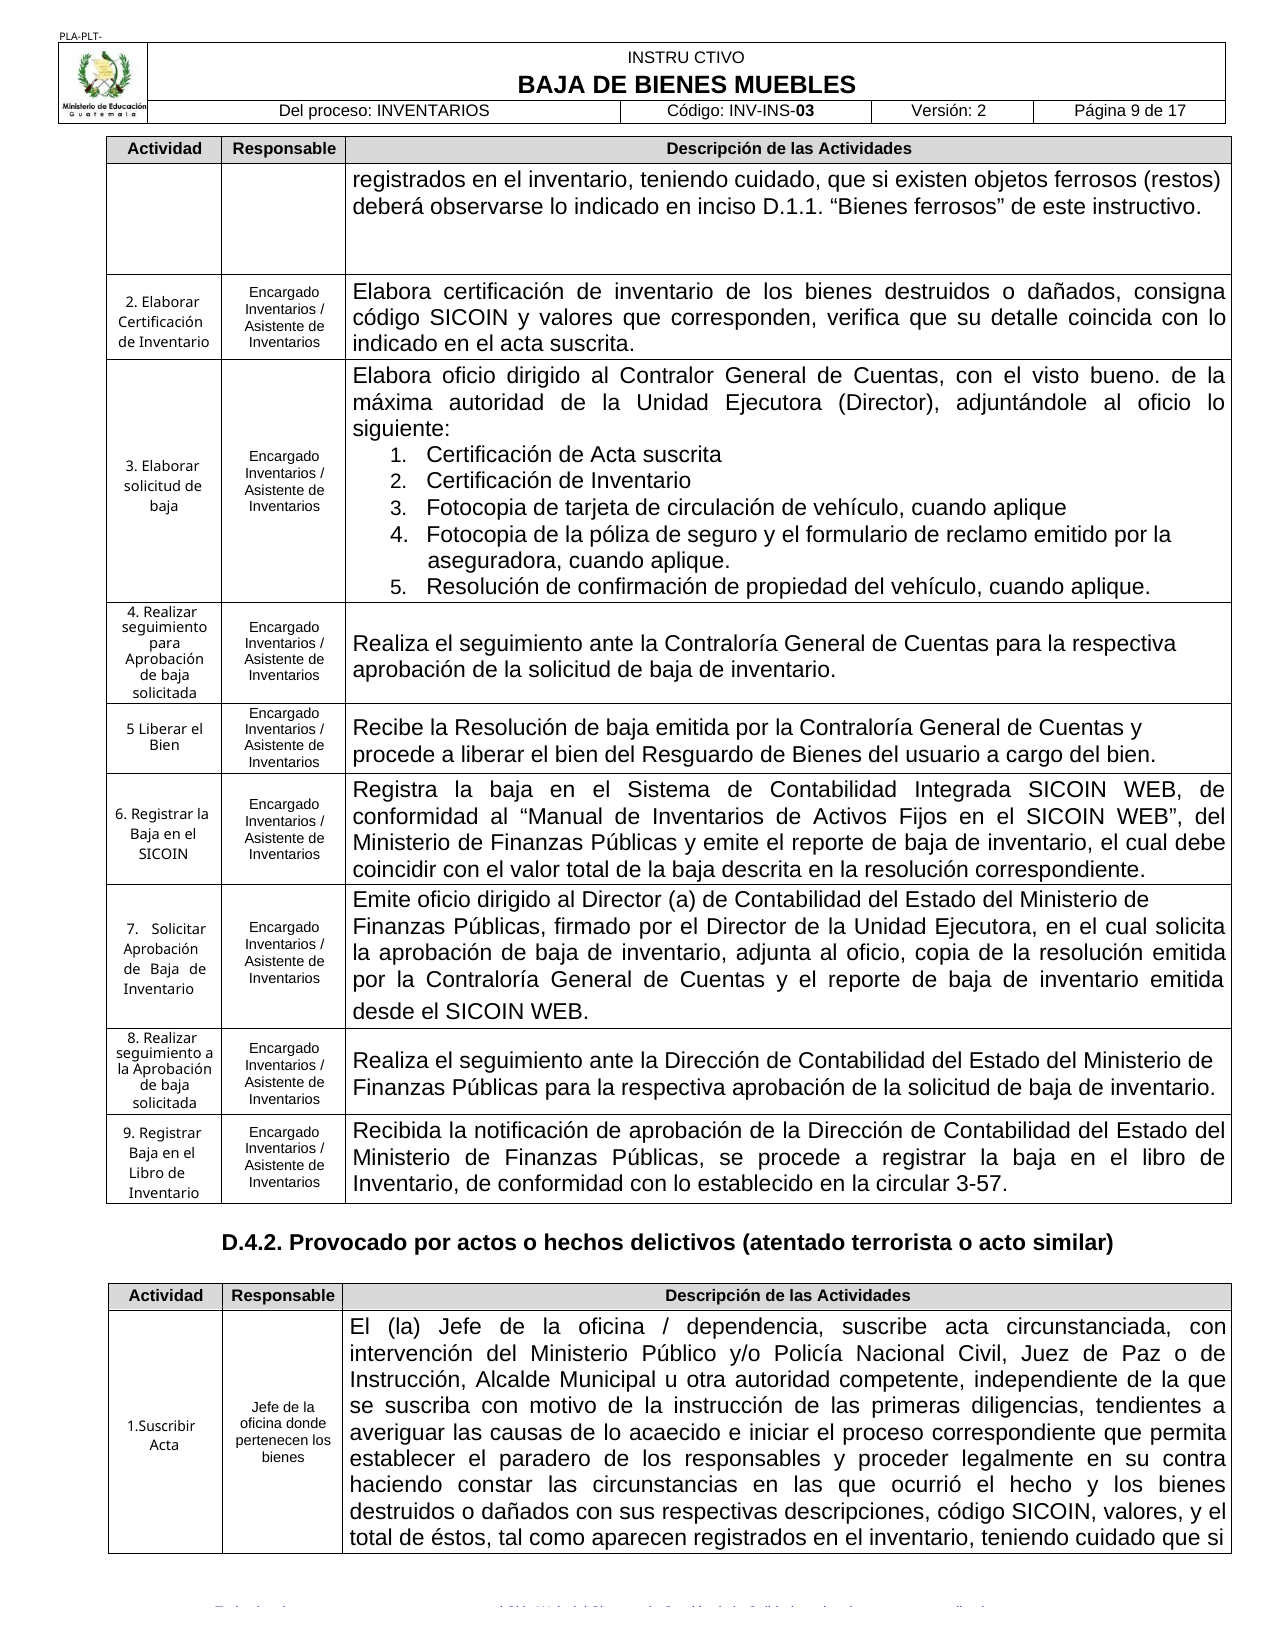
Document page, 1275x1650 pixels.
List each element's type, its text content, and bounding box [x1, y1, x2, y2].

table_cell 6. Registrar la Baja en el SICOIN [107, 774, 221, 884]
table_cell Código: INV-INS-03 [621, 101, 871, 122]
table_cell Encargado Inventarios / Asistente de Inventarios [222, 1029, 345, 1113]
table_cell Jefe de la oficina donde pertenecen los bienes [223, 1311, 342, 1552]
table_cell solicitada [107, 684, 221, 703]
table_cell para [107, 637, 221, 652]
table_cell 8. Realizar [107, 1029, 221, 1047]
table_cell registrados en el inventario, teniendo cuidado, que si existen objetos ferrosos (restos) deberá observarse lo indicado en inciso D.1.1. “Bienes ferrosos” de este instructivo. [346, 164, 1231, 274]
table_cell [107, 754, 221, 773]
table_cell de baja [107, 668, 221, 684]
picture [61, 48, 147, 119]
table_cell 7. Solicitar Aprobación de Baja de Inventario [107, 913, 221, 998]
table_cell [222, 603, 345, 621]
table_cell [222, 885, 345, 913]
table_cell Encargado [222, 621, 345, 637]
table_cell Inventarios / [222, 637, 345, 652]
table_cell Elabora certificación de inventario de los bienes destruidos o dañados, consigna código SICOIN y valores que corresponden, verifica que su detalle coincida con lo indicado en el acta suscrita. [346, 275, 1231, 359]
table_header INSTRU CTIVO BAJA DE BIENES MUEBLES [148, 43, 1225, 100]
table_cell Realiza el seguimiento ante la Dirección de Contabilidad del Estado del Ministerio de Finanzas Públicas para la respectiva aprobación de la solicitud de baja de inventario. [346, 1029, 1231, 1113]
text D.4.2. Provocado por actos o hechos delictivos (atentado terrorista o acto similar) [221, 1229, 1244, 1256]
table_cell 4. Realizar [107, 603, 221, 621]
table_cell Encargado Inventarios / Asistente de Inventarios [222, 275, 345, 359]
table_cell seguimiento a [107, 1047, 221, 1063]
table_cell Encargado Inventarios / Asistente de Inventarios [222, 774, 345, 884]
table_header Descripción de las Actividades [346, 137, 1231, 163]
table_cell desde el SICOIN WEB. [346, 999, 1231, 1028]
table_cell [107, 885, 221, 913]
table_cell Inventarios / [222, 722, 345, 738]
table_cell Asistente de [222, 653, 345, 668]
table_cell 1.Suscribir Acta [109, 1311, 222, 1552]
table_cell Encargado Inventarios / Asistente de Inventarios [222, 1115, 345, 1203]
table_cell de baja [107, 1078, 221, 1094]
table_cell Aprobación [107, 653, 221, 668]
table_header Actividad [107, 137, 221, 163]
table_cell la Aprobación [107, 1063, 221, 1078]
table_cell [222, 999, 345, 1028]
table_cell Bien [107, 738, 221, 754]
table_cell seguimiento [107, 621, 221, 637]
table_cell Versión: 2 [872, 101, 1033, 122]
table_cell Emite oficio dirigido al Director (a) de Contabilidad del Estado del Ministerio de [346, 885, 1231, 913]
table_cell [222, 164, 345, 274]
table_cell [107, 164, 221, 274]
table_cell Elabora oficio dirigido al Contralor General de Cuentas, con el visto bueno. de la máxima autoridad de la Unidad Ejecutora (Director), adjuntándole al oficio lo siguiente: Certificación de Acta suscrita Certificación de Inventario Fotocopia de tarjeta de circulación de vehículo, cuando aplique Fotocopia de la póliza de seguro y el formulario de reclamo emitido por la aseguradora, cuando aplique. Resolución de confirmación de propiedad del vehículo, cuando aplique. [346, 360, 1231, 602]
table_cell 2. Elaborar Certificación de Inventario [107, 275, 221, 359]
table_cell Inventarios [222, 668, 345, 684]
table_cell Encargado Inventarios / Asistente de Inventarios [222, 360, 345, 602]
table_cell [107, 704, 221, 722]
table_cell Página 9 de 17 [1034, 101, 1225, 122]
table_cell El (la) Jefe de la oficina / dependencia, suscribe acta circunstanciada, con intervención del Ministerio Público y/o Policía Nacional Civil, Juez de Paz o de Instrucción, Alcalde Municipal u otra autoridad competente, independiente de la que se suscriba con motivo de la instrucción de las primeras diligencias, tendientes a averiguar las causas de lo acaecido e iniciar el proceso correspondiente que permita establecer el paradero de los responsables y proceder legalmente en su contra haciendo constar las circunstancias en las que ocurrió el hecho y los bienes destruidos o dañados con sus respectivas descripciones, código SICOIN, valores, y el total de éstos, tal como aparecen registrados en el inventario, teniendo cuidado que si [343, 1311, 1231, 1552]
table_cell Recibida la notificación de aprobación de la Dirección de Contabilidad del Estado del Ministerio de Finanzas Públicas, se procede a registrar la baja en el libro de Inventario, de conformidad con lo establecido en la circular 3-57. [346, 1115, 1231, 1203]
table_header [59, 43, 147, 122]
table_header Descripción de las Actividades [343, 1284, 1231, 1309]
table_cell 9. Registrar Baja en el Libro de Inventario [107, 1115, 221, 1203]
table_cell 3. Elaborar solicitud de baja [107, 360, 221, 602]
table_cell solicitada [107, 1094, 221, 1113]
table_cell Del proceso: INVENTARIOS [148, 101, 620, 122]
table_cell 5 Liberar el [107, 722, 221, 738]
table_header Responsable [222, 137, 345, 163]
table_cell Finanzas Públicas, firmado por el Director de la Unidad Ejecutora, en el cual solicita la aprobación de baja de inventario, adjunta al oficio, copia de la resolución emitida por la Contraloría General de Cuentas y el reporte de baja de inventario emitida [346, 913, 1231, 998]
table_cell Realiza el seguimiento ante la Contraloría General de Cuentas para la respectiva aprobación de la solicitud de baja de inventario. [346, 603, 1231, 703]
table_cell [222, 684, 345, 703]
table_cell Encargado Inventarios / Asistente de Inventarios [222, 913, 345, 998]
table_cell Recibe la Resolución de baja emitida por la Contraloría General de Cuentas y procede a liberar el bien del Resguardo de Bienes del usuario a cargo del bien. [346, 704, 1231, 773]
table_cell Registra la baja en el Sistema de Contabilidad Integrada SICOIN WEB, de conformidad al “Manual de Inventarios de Activos Fijos en el SICOIN WEB”, del Ministerio de Finanzas Públicas y emite el reporte de baja de inventario, el cual debe coincidir con el valor total de la baja descrita en la resolución correspondiente. [346, 774, 1231, 884]
table_cell Encargado [222, 704, 345, 722]
table_header Actividad [109, 1284, 222, 1309]
table_cell [107, 999, 221, 1028]
table_header Responsable [223, 1284, 342, 1309]
table_cell Inventarios [222, 754, 345, 773]
table_cell Asistente de [222, 738, 345, 754]
